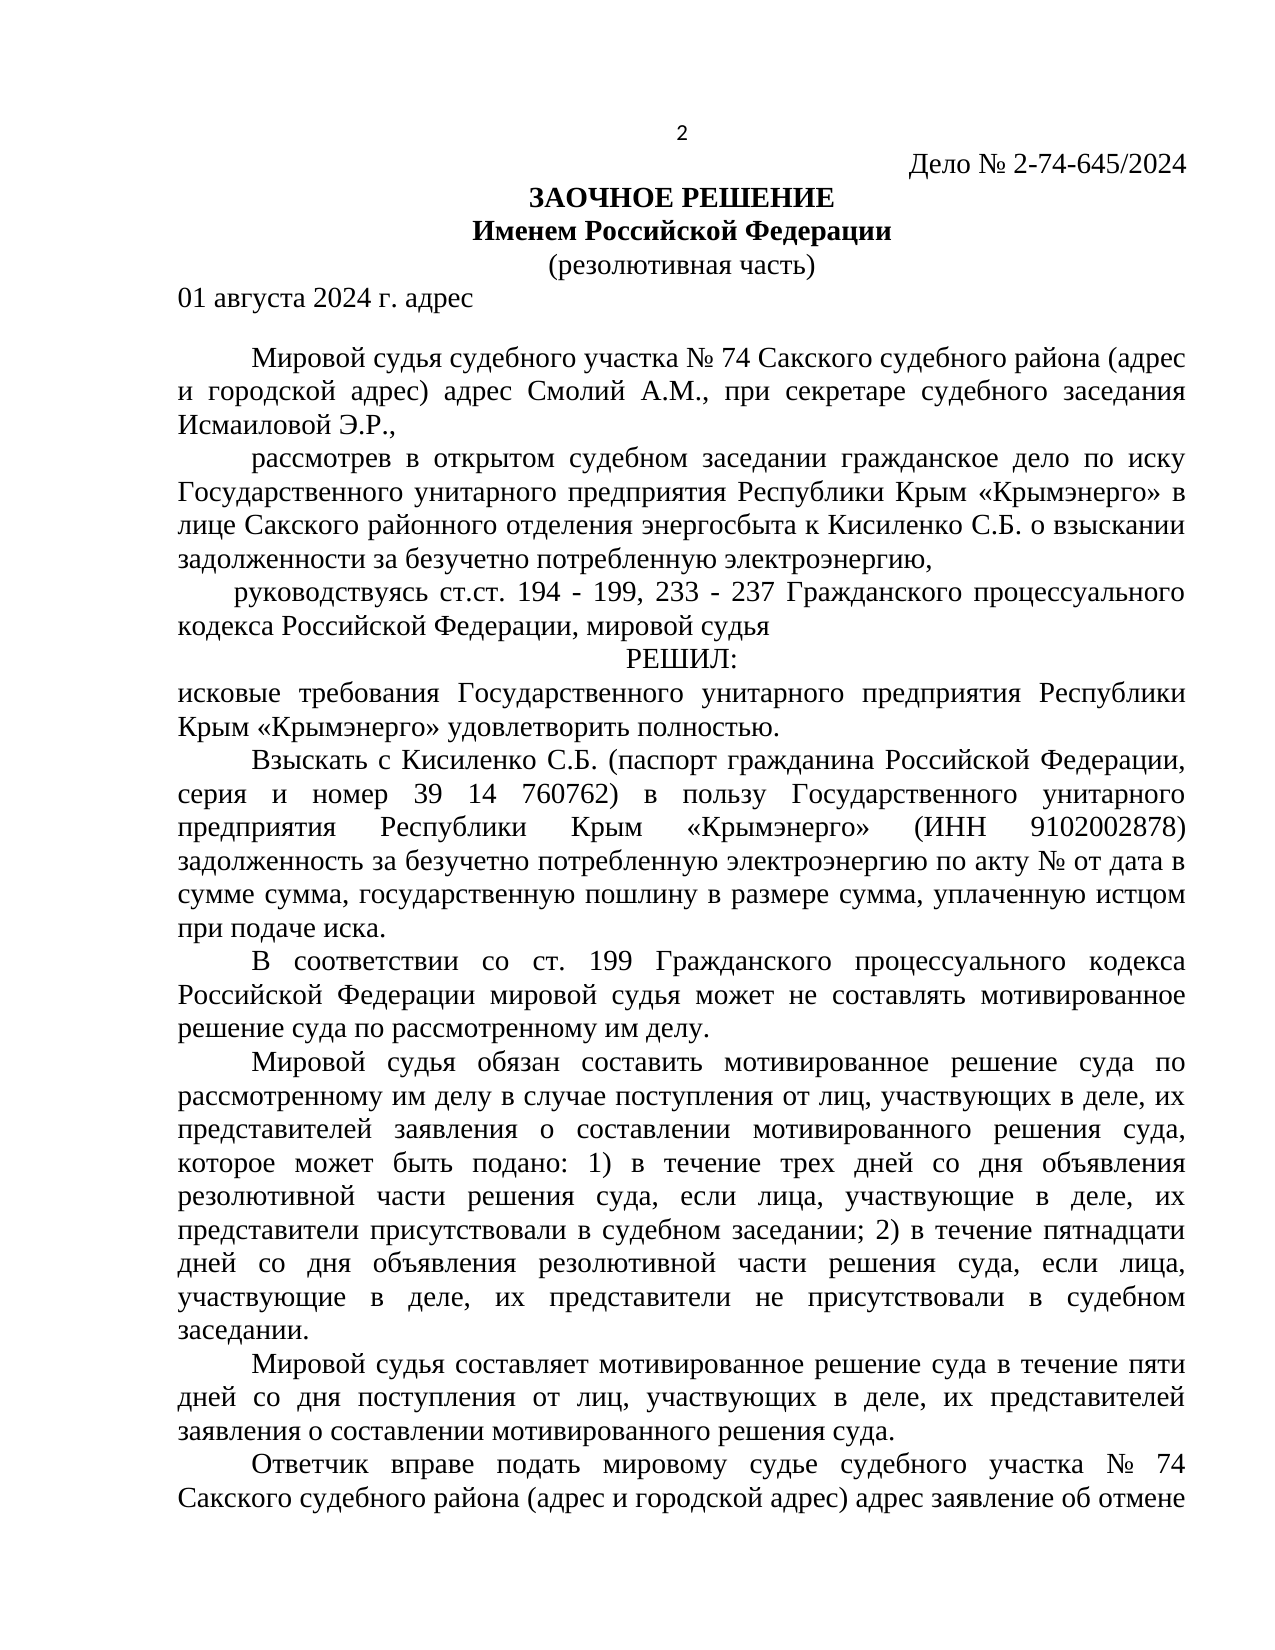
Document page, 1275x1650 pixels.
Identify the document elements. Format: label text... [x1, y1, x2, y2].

text Мировой судья составляет мотивированное решение суда в течение пяти дней со дня поступления от лиц, участвующих в деле, их представителей заявления о составлении мотивированного решения суда. [177, 1346, 1186, 1447]
text руководствуясь ст.ст. 194 - 199, 233 - 237 Гражданского процессуального кодекса Российской Федерации, мировой судья [177, 574, 1186, 642]
text Мировой судья обязан составить мотивированное решение суда по рассмотренному им делу в случае поступления от лиц, участвующих в деле, их представителей заявления о составлении мотивированного решения суда, которое может быть подано: 1) в течение трех дней со дня объявления резолютивной части решения суда, если лица, участвующие в деле, их представители присутствовали в судебном заседании; 2) в течение пятнадцати дней со дня объявления резолютивной части решения суда, если лица, участвующие в деле, их представители не присутствовали в судебном заседании. [177, 1044, 1186, 1346]
text 2 [177, 118, 1186, 146]
text Мировой судья судебного участка № 74 Сакского судебного района (адрес и городской адрес) адрес Смолий А.М., при секретаре судебного заседания Исмаиловой Э.Р., [177, 340, 1186, 440]
text исковые требования Государственного унитарного предприятия Республики Крым «Крымэнерго» удовлетворить полностью. [177, 675, 1186, 742]
text Взыскать с Кисиленко С.Б. (паспорт гражданина Российской Федерации, серия и номер 39 14 760762) в пользу Государственного унитарного предприятия Республики Крым «Крымэнерго» (ИНН 9102002878) задолженность за безучетно потребленную электроэнергию по акту № от дата в сумме сумма, государственную пошлину в размере сумма, уплаченную истцом при подаче иска. [177, 742, 1186, 943]
text В соответствии со ст. 199 Гражданского процессуального кодекса Российской Федерации мировой судья может не составлять мотивированное решение суда по рассмотренному им делу. [177, 943, 1186, 1044]
text ЗАОЧНОЕ РЕШЕНИЕ [177, 180, 1186, 213]
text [177, 1447, 1186, 1514]
subtitle Дело № 2-74-645/2024 [177, 146, 1186, 180]
text рассмотрев в открытом судебном заседании гражданское дело по иску Государственного унитарного предприятия Республики Крым «Крымэнерго» в лице Сакского районного отделения энергосбыта к Кисиленко С.Б. о взыскании задолженности за безучетно потребленную электроэнергию, [177, 440, 1186, 574]
text Именем Российской Федерации [177, 213, 1186, 247]
text (резолютивная часть) [177, 247, 1186, 280]
text 01 августа 2024 г. адрес [177, 280, 1186, 314]
text РЕШИЛ: [177, 642, 1186, 675]
